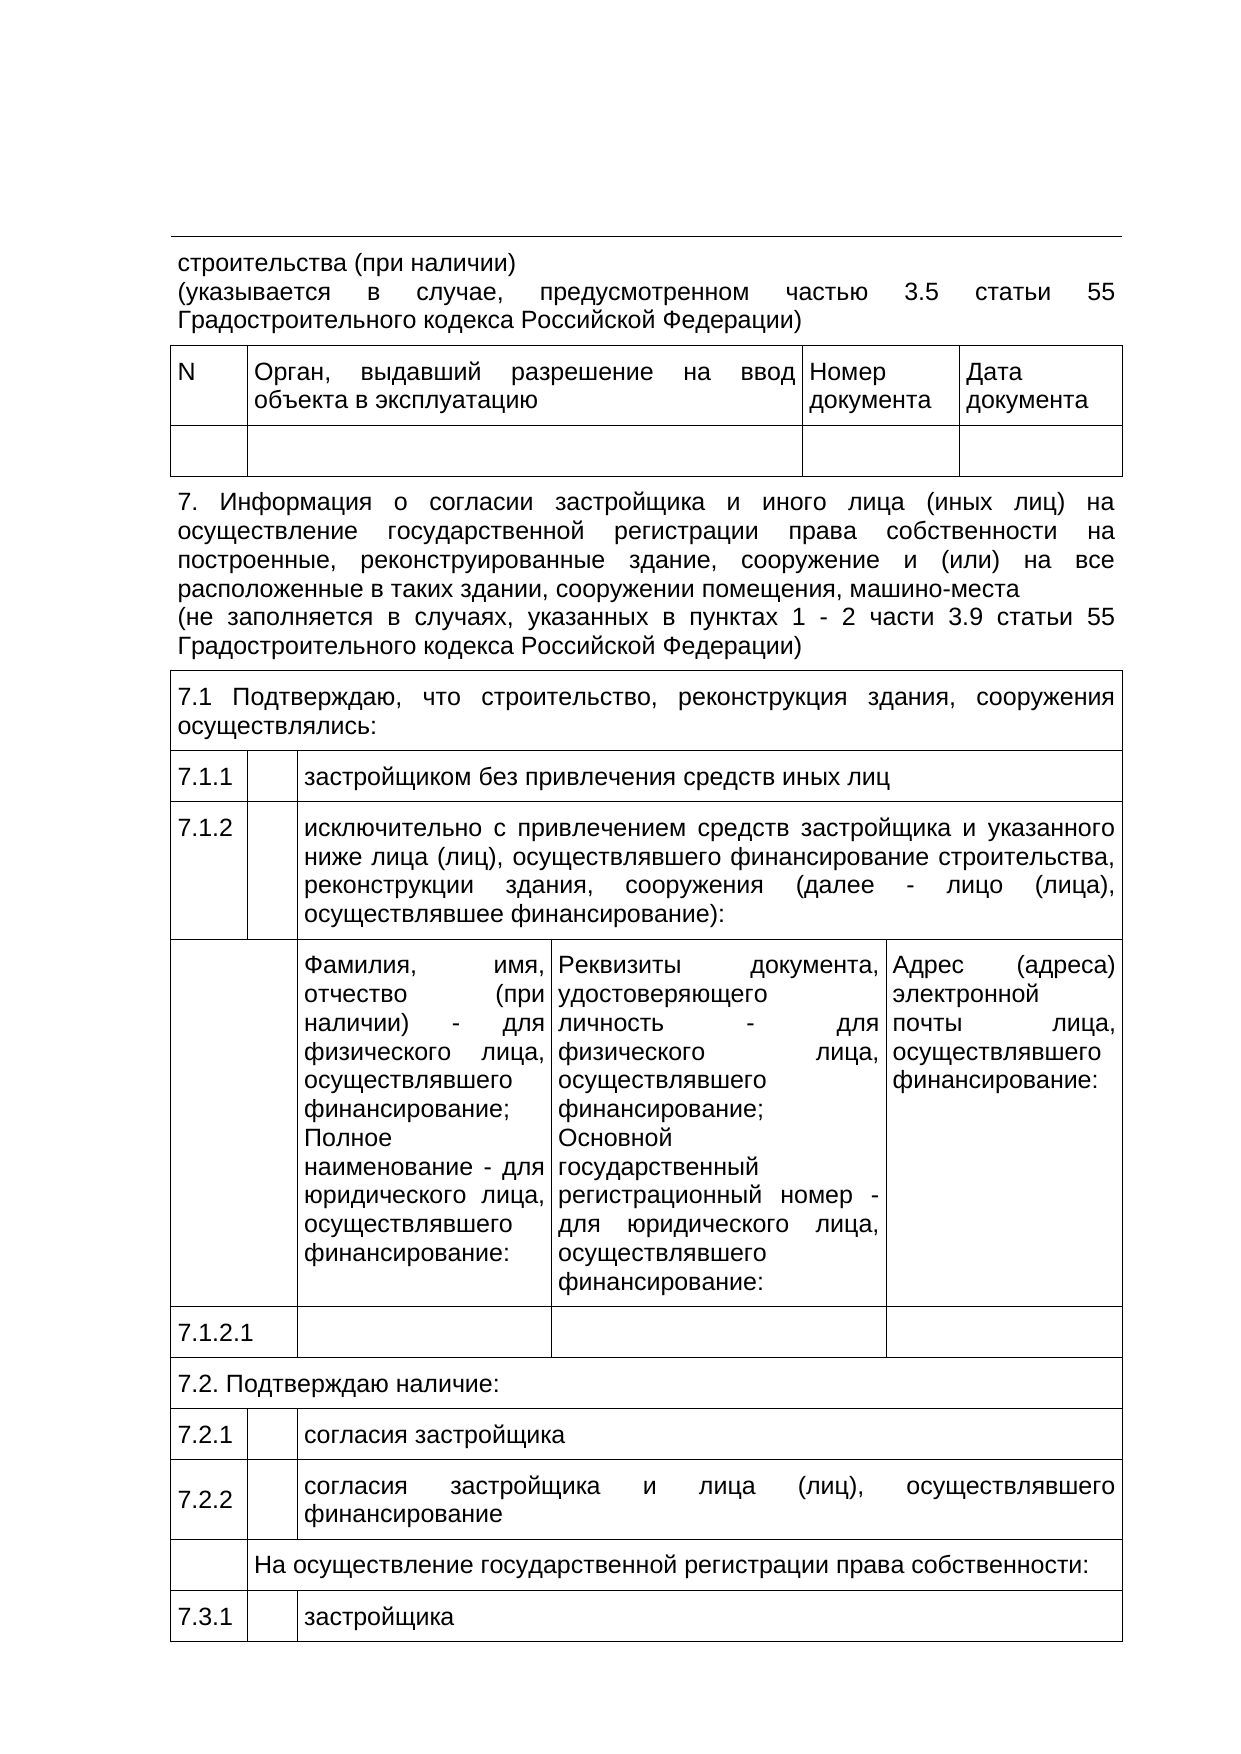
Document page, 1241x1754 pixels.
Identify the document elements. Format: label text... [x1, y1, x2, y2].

table_cell 7.3.1 [171, 1591, 247, 1641]
table_cell Адрес (адреса) электронной почты лица, осуществлявшего финансирование: [887, 940, 1122, 1306]
table_cell [248, 426, 802, 476]
table_cell [248, 1460, 297, 1539]
table_cell 7.1.2.1 [171, 1307, 297, 1357]
table_cell На осуществление государственной регистрации права собственности: [248, 1540, 1122, 1590]
table_cell 7.2. Подтверждаю наличие: [171, 1358, 1122, 1408]
table_cell 7. Информация о согласии застройщика и иного лица (иных лиц) на осуществление государственной регистрации права собственности на построенные, реконструированные здание, сооружение и (или) на все расположенные в таких здании, сооружении помещения, машино-места (не заполняется в случаях, указанных в пунктах 1 - 2 части 3.9 статьи 55 Градостроительного кодекса Российской Федерации) [171, 477, 1122, 670]
table_cell [960, 426, 1122, 476]
table_cell N [171, 346, 247, 424]
table_cell Реквизиты документа, удостоверяющего личность - для физического лица, осуществлявшего финансирование; Основной государственный регистрационный номер - для юридического лица, осуществлявшего финансирование: [552, 940, 886, 1306]
table_cell Дата документа [960, 346, 1122, 424]
table_cell [248, 802, 297, 938]
table_cell [171, 1540, 247, 1590]
table_cell согласия застройщика и лица (лиц), осуществлявшего финансирование [298, 1460, 1122, 1539]
table_cell 7.1.2 [171, 802, 247, 938]
table_cell [248, 1409, 297, 1459]
table_cell 7.1.1 [171, 751, 247, 801]
table_cell [171, 940, 297, 1306]
table_cell согласия застройщика [298, 1409, 1122, 1459]
table_cell [887, 1307, 1122, 1357]
table_cell 7.1 Подтверждаю, что строительство, реконструкция здания, сооружения осуществлялись: [171, 671, 1122, 750]
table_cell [171, 237, 1122, 345]
table_cell 7.2.1 [171, 1409, 247, 1459]
table_cell [298, 1307, 551, 1357]
table_cell [248, 1591, 297, 1641]
table_cell 7.2.2 [171, 1460, 247, 1539]
table_cell Орган, выдавший разрешение на ввод объекта в эксплуатацию [248, 346, 802, 424]
table_cell [803, 426, 959, 476]
table_cell [552, 1307, 886, 1357]
table_cell [248, 751, 297, 801]
table_cell Номер документа [803, 346, 959, 424]
table_cell застройщика [298, 1591, 1122, 1641]
table_cell исключительно с привлечением средств застройщика и указанного ниже лица (лиц), осуществлявшего финансирование строительства, реконструкции здания, сооружения (далее - лицо (лица), осуществлявшее финансирование): [298, 802, 1122, 938]
table_cell [171, 426, 247, 476]
table_cell застройщиком без привлечения средств иных лиц [298, 751, 1122, 801]
table_cell Фамилия, имя, отчество (при наличии) - для физического лица, осуществлявшего финансирование; Полное наименование - для юридического лица, осуществлявшего финансирование: [298, 940, 551, 1306]
